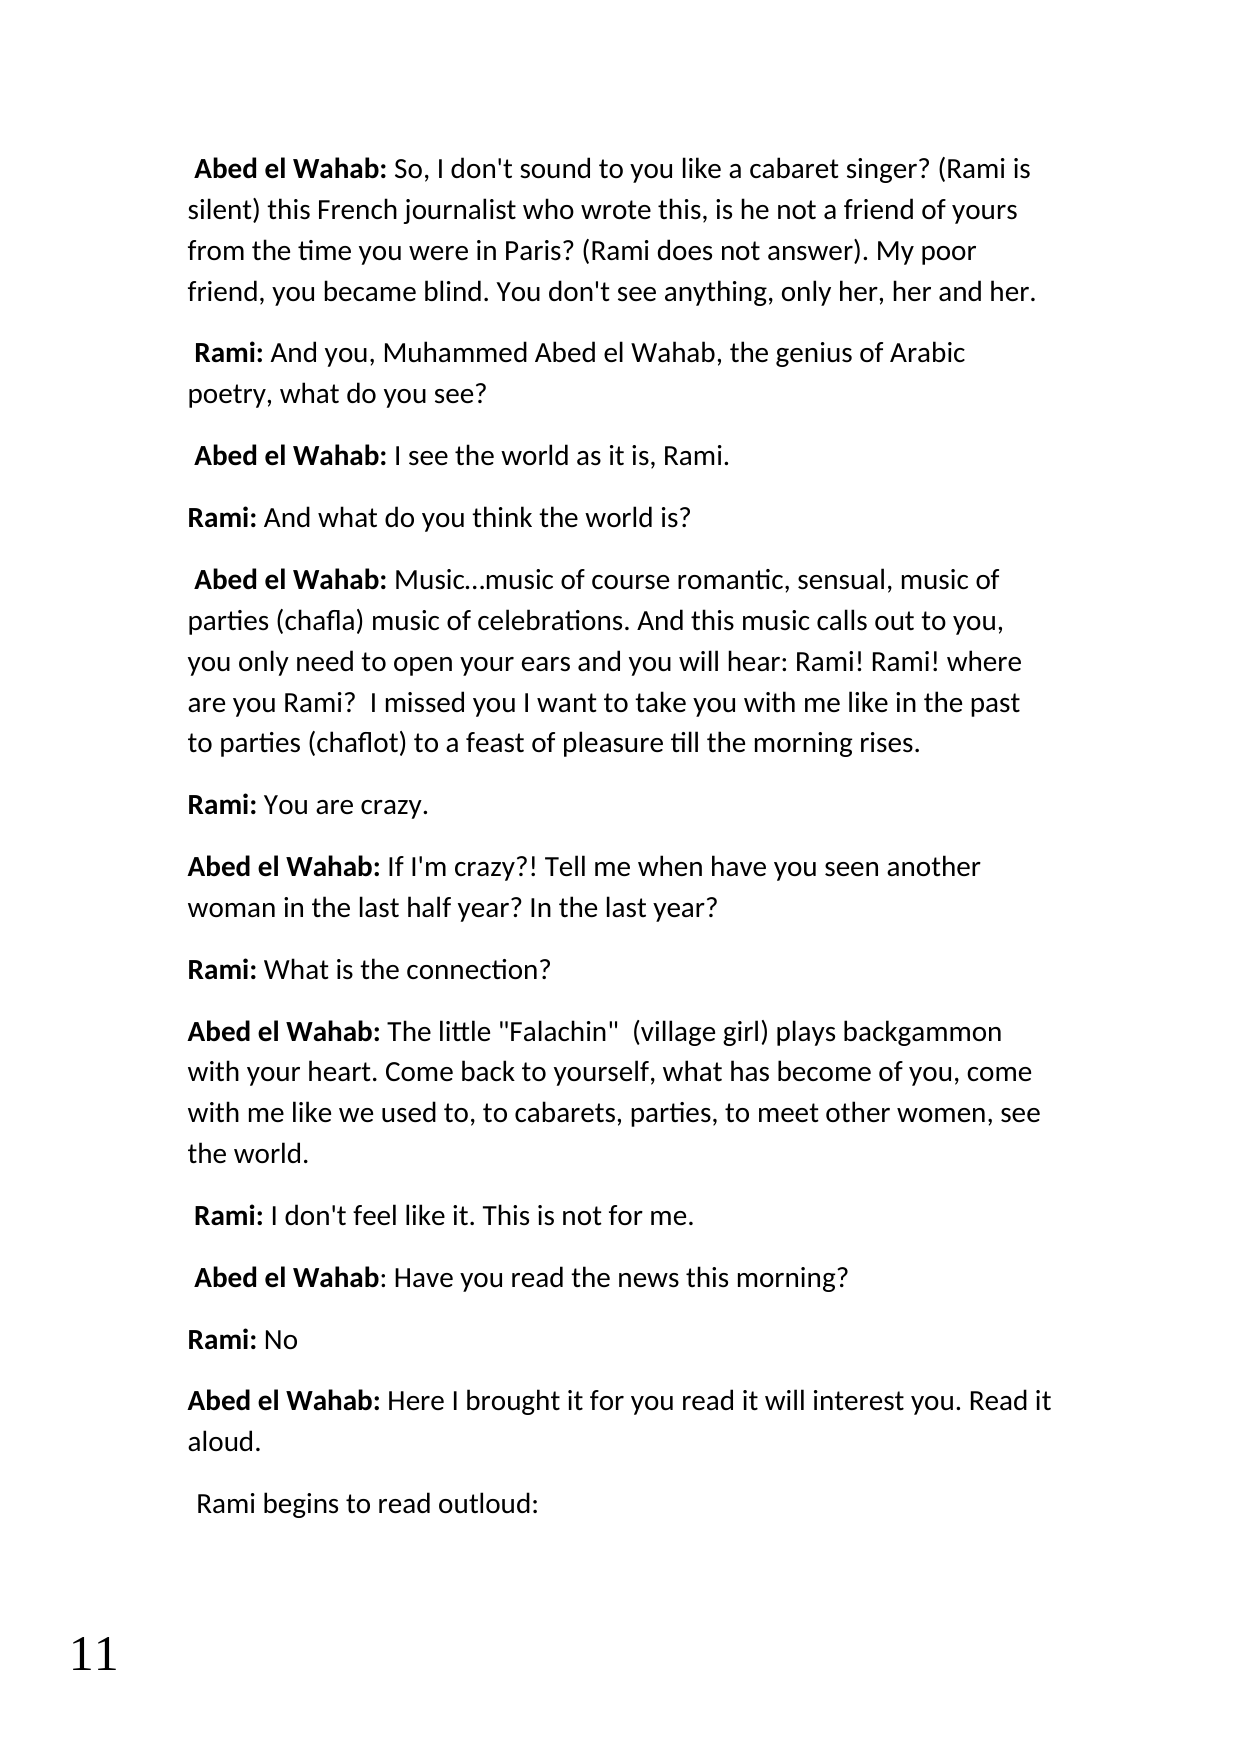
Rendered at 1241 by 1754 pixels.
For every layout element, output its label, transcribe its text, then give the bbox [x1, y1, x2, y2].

text Rami: No [187, 1321, 1053, 1356]
text Rami: I don't feel like it. This is not for me. [187, 1197, 1053, 1233]
text Abed el Wahab: Have you read the news this morning? [187, 1259, 1053, 1294]
text Abed el Wahab: So, I don't sound to you like a cabaret singer? (Rami is silent) this French journalist who wrote this, is he not a friend of yours from the time you were in Paris? (Rami does not answer). My poor friend, you became blind. You don't see anything, only her, her and her. [187, 150, 1053, 308]
text Abed el Wahab: If I'm crazy?! Tell me when have you seen another woman in the last half year? In the last year? [187, 848, 1053, 925]
text Rami: You are crazy. [187, 786, 1053, 822]
text Abed el Wahab: I see the world as it is, Rami. [187, 437, 1053, 473]
text Abed el Wahab: Music…music of course romantic, sensual, music of parties (chafla) music of celebrations. And this music calls out to you, you only need to open your ears and you will hear: Rami! Rami! where are you Rami? I missed you I want to take you with me like in the past to parties (chaflot) to a feast of pleasure till the morning rises. [187, 561, 1053, 760]
text Abed el Wahab: Here I brought it for you read it will interest you. Read it aloud. [187, 1382, 1053, 1459]
text Rami: What is the connection? [187, 951, 1053, 986]
text Rami: And you, Muhammed Abed el Wahab, the genius of Arabic poetry, what do you see? [187, 334, 1053, 411]
text Rami: And what do you think the world is? [187, 499, 1053, 535]
text Rami begins to read outloud: [187, 1485, 1053, 1521]
text Abed el Wahab: The little "Falachin" (village girl) plays backgammon with your heart. Come back to yourself, what has become of you, come with me like we used to, to cabarets, parties, to meet other women, see the world. [187, 1013, 1053, 1171]
